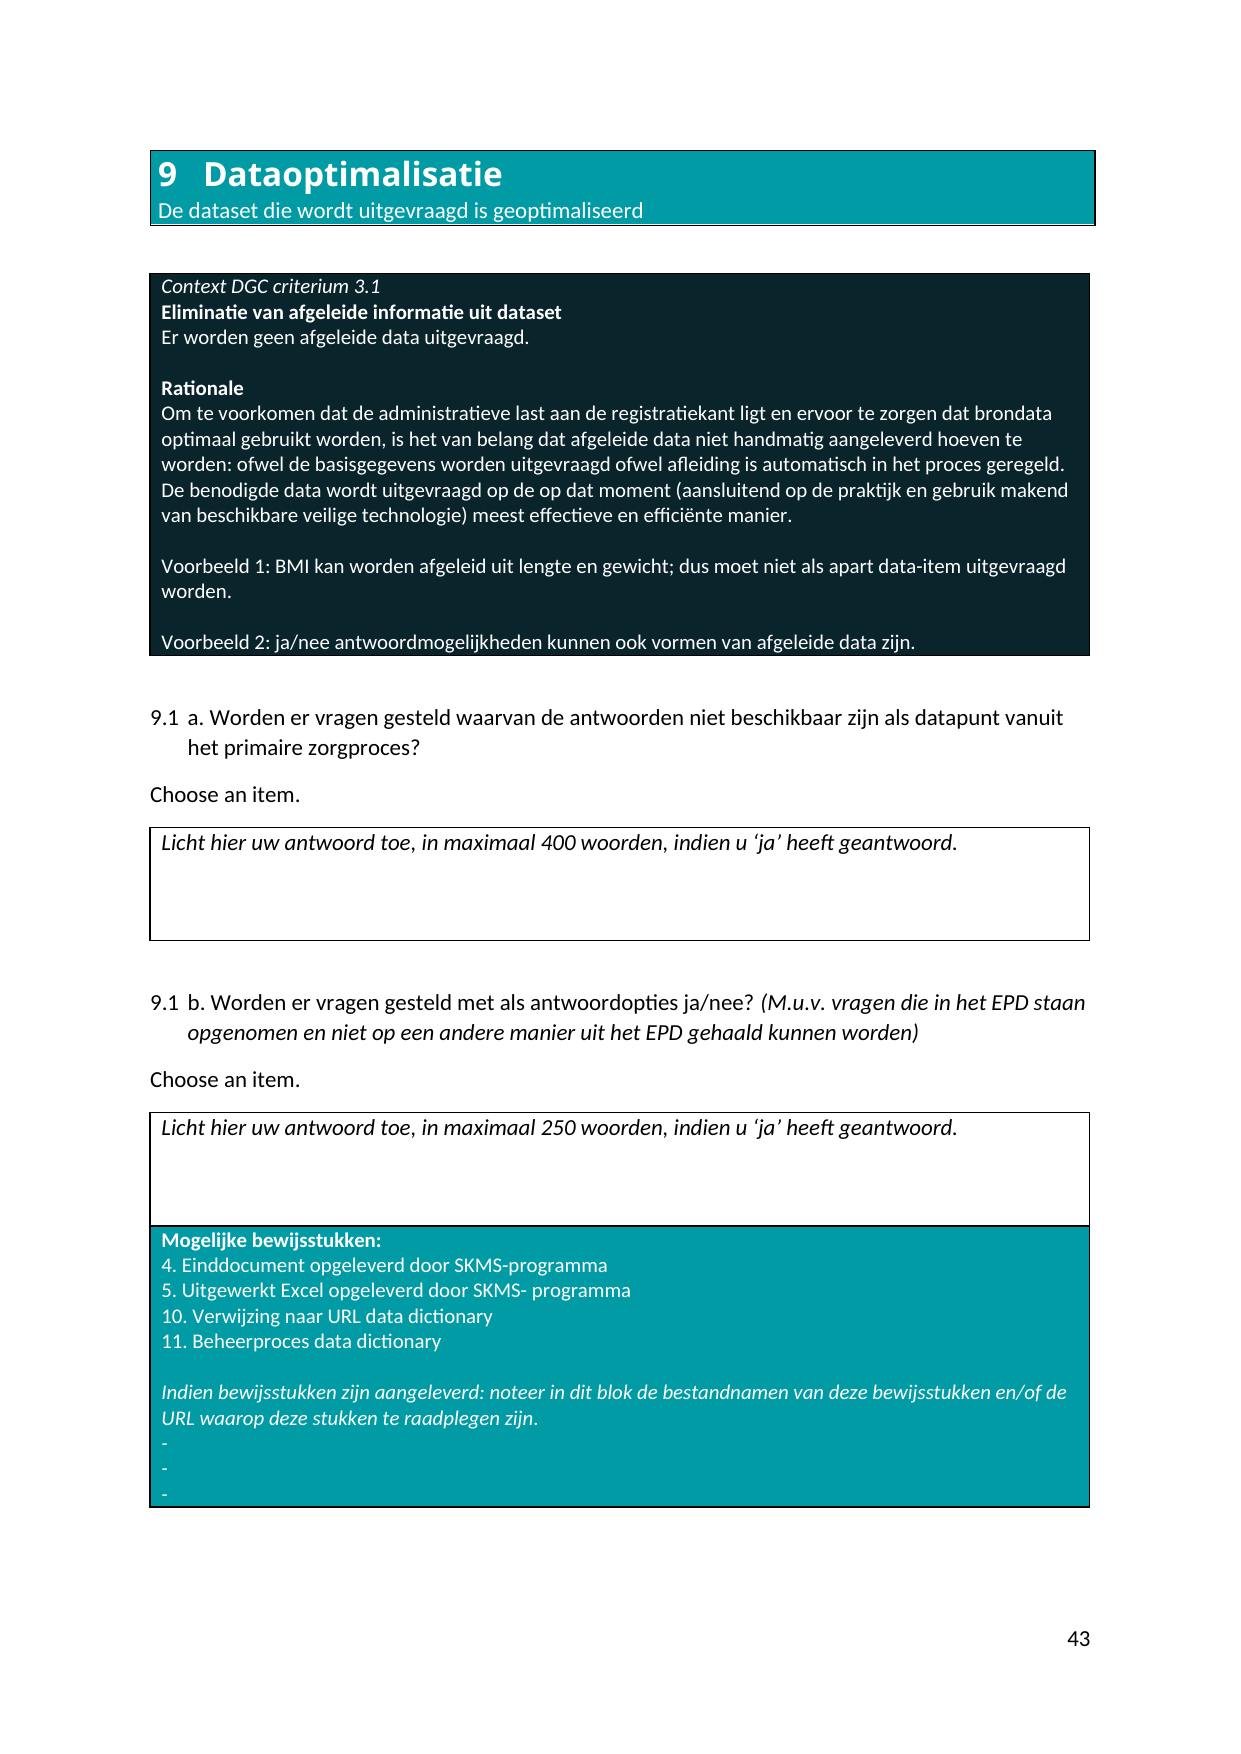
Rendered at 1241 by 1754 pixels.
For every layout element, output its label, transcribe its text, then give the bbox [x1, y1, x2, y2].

list b. Worden er vragen gesteld met als antwoordopties ja/nee? (M.u.v. vragen die in het EPD staan opgenomen en niet op een andere manier uit het EPD gehaald kunnen worden) [150, 988, 1090, 1046]
table_header Context DGC criterium 3.1 Eliminatie van afgeleide informatie uit dataset Er worden geen afgeleide data uitgevraagd. Rationale Om te voorkomen dat de administratieve last aan de registratiekant ligt en ervoor te zorgen dat brondata optimaal gebruikt worden, is het van belang dat afgeleide data niet handmatig aangeleverd hoeven te worden: ofwel de basisgegevens worden uitgevraagd ofwel afleiding is automatisch in het proces geregeld. De benodigde data wordt uitgevraagd op de op dat moment (aansluitend op de praktijk en gebruik makend van beschikbare veilige technologie) meest effectieve en efficiënte manier. Voorbeeld 1: BMI kan worden afgeleid uit lengte en gewicht; dus moet niet als apart data-item uitgevraagd worden. Voorbeeld 2: ja/nee antwoordmogelijkheden kunnen ook vormen van afgeleide data zijn. [151, 274, 1089, 655]
table_header Licht hier uw antwoord toe, in maximaal 400 woorden, indien u ‘ja’ heeft geantwoord. [151, 828, 1089, 940]
table_header Mogelijke bewijsstukken: 4. Einddocument opgeleverd door SKMS-programma 5. Uitgewerkt Excel opgeleverd door SKMS- programma 10. Verwijzing naar URL data dictionary 11. Beheerproces data dictionary Indien bewijsstukken zijn aangeleverd: noteer in dit blok de bestandnamen van deze bewijsstukken en/of de URL waarop deze stukken te raadplegen zijn. - - - [151, 1227, 1089, 1506]
table_header Licht hier uw antwoord toe, in maximaal 250 woorden, indien u ‘ja’ heeft geantwoord. [151, 1113, 1089, 1225]
table_header Dataoptimalisatie De dataset die wordt uitgevraagd is geoptimaliseerd [151, 151, 1094, 224]
list a. Worden er vragen gesteld waarvan de antwoorden niet beschikbaar zijn als datapunt vanuit het primaire zorgproces? [150, 703, 1090, 761]
